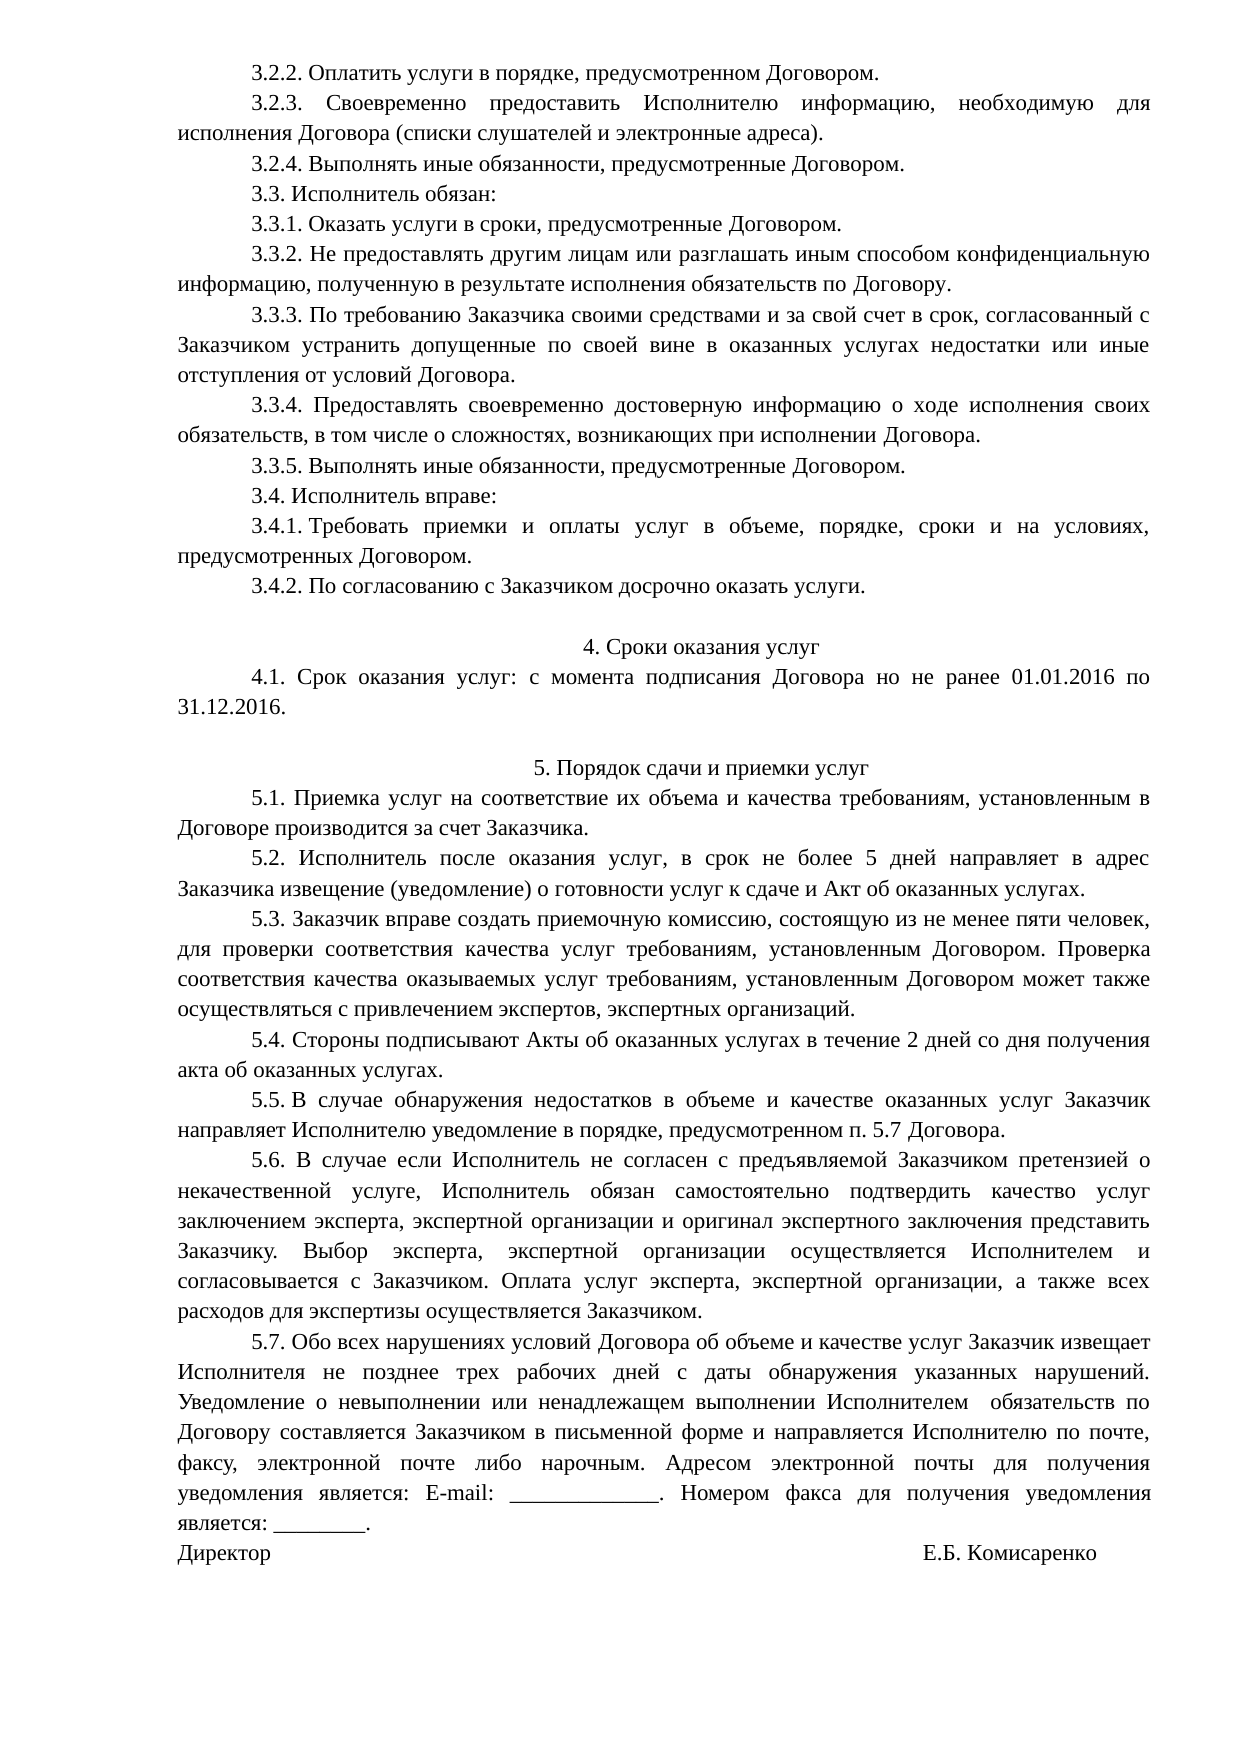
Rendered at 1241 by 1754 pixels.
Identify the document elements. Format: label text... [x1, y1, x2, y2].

text 3.3.4. Предоставлять своевременно достоверную информацию о ходе исполнения своих обязательств, в том числе о сложностях, возникающих при исполнении Договора. [177, 391, 1152, 448]
text 5.3. Заказчик вправе создать приемочную комиссию, состоящую из не менее пяти человек, для проверки соответствия качества услуг требованиям, установленным Договором. Проверка соответствия качества оказываемых услуг требованиям, установленным Договором может также осуществляться с привлечением экспертов, экспертных организаций. [177, 905, 1152, 1022]
text 4. Сроки оказания услуг [177, 633, 1152, 659]
text 5.2. Исполнитель после оказания услуг, в срок не более 5 дней направляет в адрес Заказчика извещение (уведомление) о готовности услуг к сдаче и Акт об оказанных услугах. [177, 844, 1152, 901]
text 5.4. Стороны подписывают Акты об оказанных услугах в течение 2 дней со дня получения акта об оказанных услугах. [177, 1026, 1152, 1082]
text 5. Порядок сдачи и приемки услуг [177, 754, 1152, 780]
text 4.1. Срок оказания услуг: с момента подписания Договора но не ранее 01.01.2016 по 31.12.2016. [177, 663, 1152, 720]
text 3.3. Исполнитель обязан: [177, 180, 1152, 206]
text 3.2.4. Выполнять иные обязанности, предусмотренные Договором. [177, 150, 1152, 176]
text 3.2.2. Оплатить услуги в порядке, предусмотренном Договором. [177, 59, 1152, 85]
text 3.3.2. Не предоставлять другим лицам или разглашать иным способом конфиденциальную информацию, полученную в результате исполнения обязательств по Договору. [177, 240, 1152, 297]
text 3.3.3. По требованию Заказчика своими средствами и за свой счет в срок, согласованный с Заказчиком устранить допущенные по своей вине в оказанных услугах недостатки или иные отступления от условий Договора. [177, 301, 1152, 387]
text 3.3.5. Выполнять иные обязанности, предусмотренные Договором. [177, 452, 1152, 478]
text 3.4. Исполнитель вправе: [177, 482, 1152, 508]
text 3.4.2. По согласованию с Заказчиком досрочно оказать услуги. [177, 573, 1152, 599]
text 5.1. Приемка услуг на соответствие их объема и качества требованиям, установленным в Договоре производится за счет Заказчика. [177, 784, 1152, 841]
text 5.7. Обо всех нарушениях условий Договора об объеме и качестве услуг Заказчик извещает Исполнителя не позднее трех рабочих дней с даты обнаружения указанных нарушений. Уведомление о невыполнении или ненадлежащем выполнении Исполнителем обязательств по Договору составляется Заказчиком в письменной форме и направляется Исполнителю по почте, факсу, электронной почте либо нарочным. Адресом электронной почты для получения уведомления является: E-mail: _____________. Номером факса для получения уведомления является: ________. [177, 1328, 1152, 1535]
text 3.4.1. Требовать приемки и оплаты услуг в объеме, порядке, сроки и на условиях, предусмотренных Договором. [177, 512, 1152, 569]
text Директор Е.Б. Комисаренко [177, 1539, 1152, 1566]
text 5.6. В случае если Исполнитель не согласен с предъявляемой Заказчиком претензией о некачественной услуге, Исполнитель обязан самостоятельно подтвердить качество услуг заключением эксперта, экспертной организации и оригинал экспертного заключения представить Заказчику. Выбор эксперта, экспертной организации осуществляется Исполнителем и согласовывается с Заказчиком. Оплата услуг эксперта, экспертной организации, а также всех расходов для экспертизы осуществляется Заказчиком. [177, 1147, 1152, 1324]
text 5.5. В случае обнаружения недостатков в объеме и качестве оказанных услуг Заказчик направляет Исполнителю уведомление в порядке, предусмотренном п. 5.7 Договора. [177, 1086, 1152, 1143]
text 3.2.3. Своевременно предоставить Исполнителю информацию, необходимую для исполнения Договора (списки слушателей и электронные адреса). [177, 89, 1152, 146]
text 3.3.1. Оказать услуги в сроки, предусмотренные Договором. [177, 210, 1152, 236]
